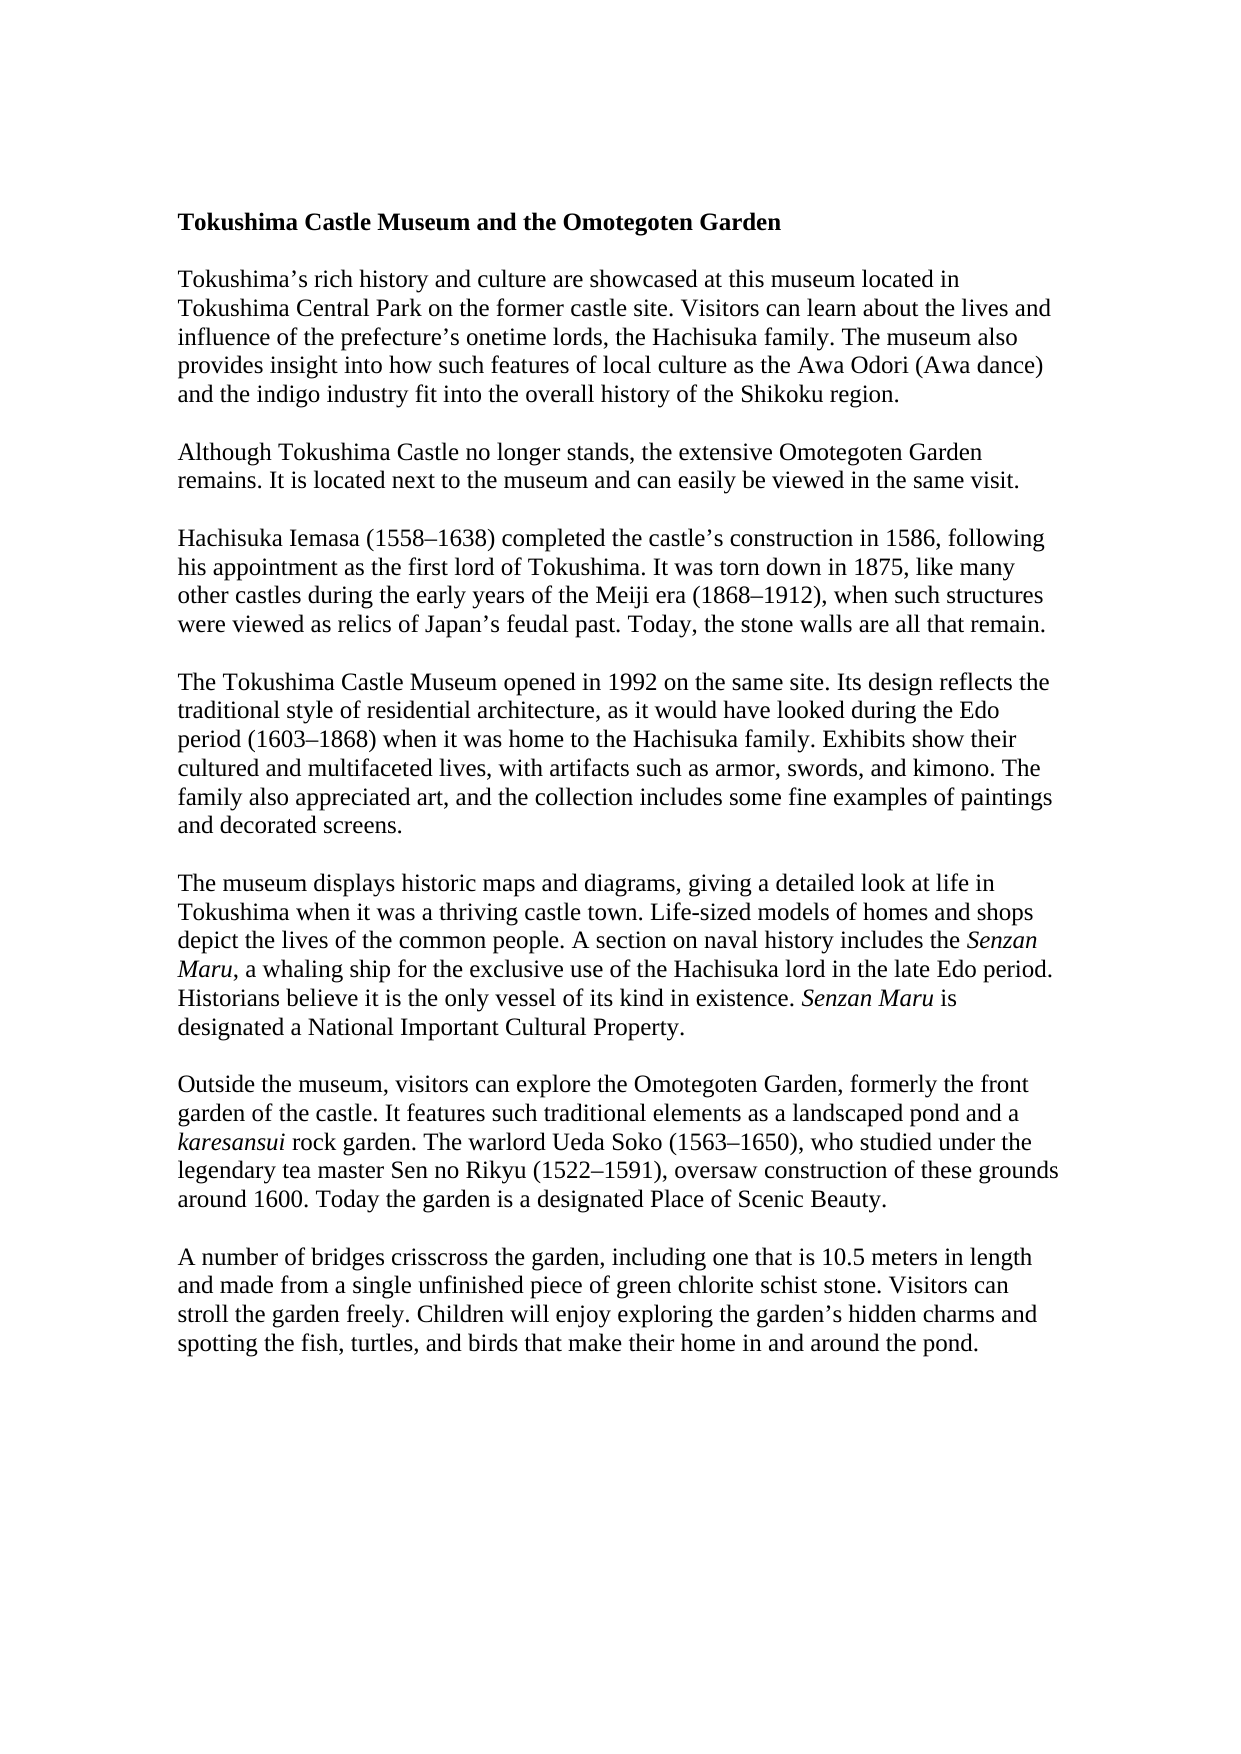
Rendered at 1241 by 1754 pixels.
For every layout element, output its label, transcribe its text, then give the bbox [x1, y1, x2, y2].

text Although Tokushima Castle no longer stands, the extensive Omotegoten Garden remains. It is located next to the museum and can easily be viewed in the same visit. [177, 437, 1063, 494]
text Tokushima’s rich history and culture are showcased at this museum located in Tokushima Central Park on the former castle site. Visitors can learn about the lives and influence of the prefecture’s onetime lords, the Hachisuka family. The museum also provides insight into how such features of local culture as the Awa Odori (Awa dance) and the indigo industry fit into the overall history of the Shikoku region. [177, 264, 1063, 408]
text Tokushima Castle Museum and the Omotegoten Garden [177, 207, 1063, 236]
text The museum displays historic maps and diagrams, giving a detailed look at life in Tokushima when it was a thriving castle town. Life-sized models of homes and shops depict the lives of the common people. A section on naval history includes the Senzan Maru, a whaling ship for the exclusive use of the Hachisuka lord in the late Edo period. Historians believe it is the only vessel of its kind in existence. Senzan Maru is designated a National Important Cultural Property. [177, 868, 1063, 1041]
text The Tokushima Castle Museum opened in 1992 on the same site. Its design reflects the traditional style of residential architecture, as it would have looked during the Edo period (1603–1868) when it was home to the Hachisuka family. Exhibits show their cultured and multifaceted lives, with artifacts such as armor, swords, and kimono. The family also appreciated art, and the collection includes some fine examples of paintings and decorated screens. [177, 667, 1063, 839]
text Outside the museum, visitors can explore the Omotegoten Garden, formerly the front garden of the castle. It features such traditional elements as a landscaped pond and a karesansui rock garden. The warlord Ueda Soko (1563–1650), who studied under the legendary tea master Sen no Rikyu (1522–1591), oversaw construction of these grounds around 1600. Today the garden is a designated Place of Scenic Beauty. [177, 1069, 1063, 1213]
text Hachisuka Iemasa (1558–1638) completed the castle’s construction in 1586, following his appointment as the first lord of Tokushima. It was torn down in 1875, like many other castles during the early years of the Meiji era (1868–1912), when such structures were viewed as relics of Japan’s feudal past. Today, the stone walls are all that remain. [177, 523, 1063, 638]
text A number of bridges crisscross the garden, including one that is 10.5 meters in length and made from a single unfinished piece of green chlorite schist stone. Visitors can stroll the garden freely. Children will enjoy exploring the garden’s hidden charms and spotting the fish, turtles, and birds that make their home in and around the pond. [177, 1242, 1063, 1357]
